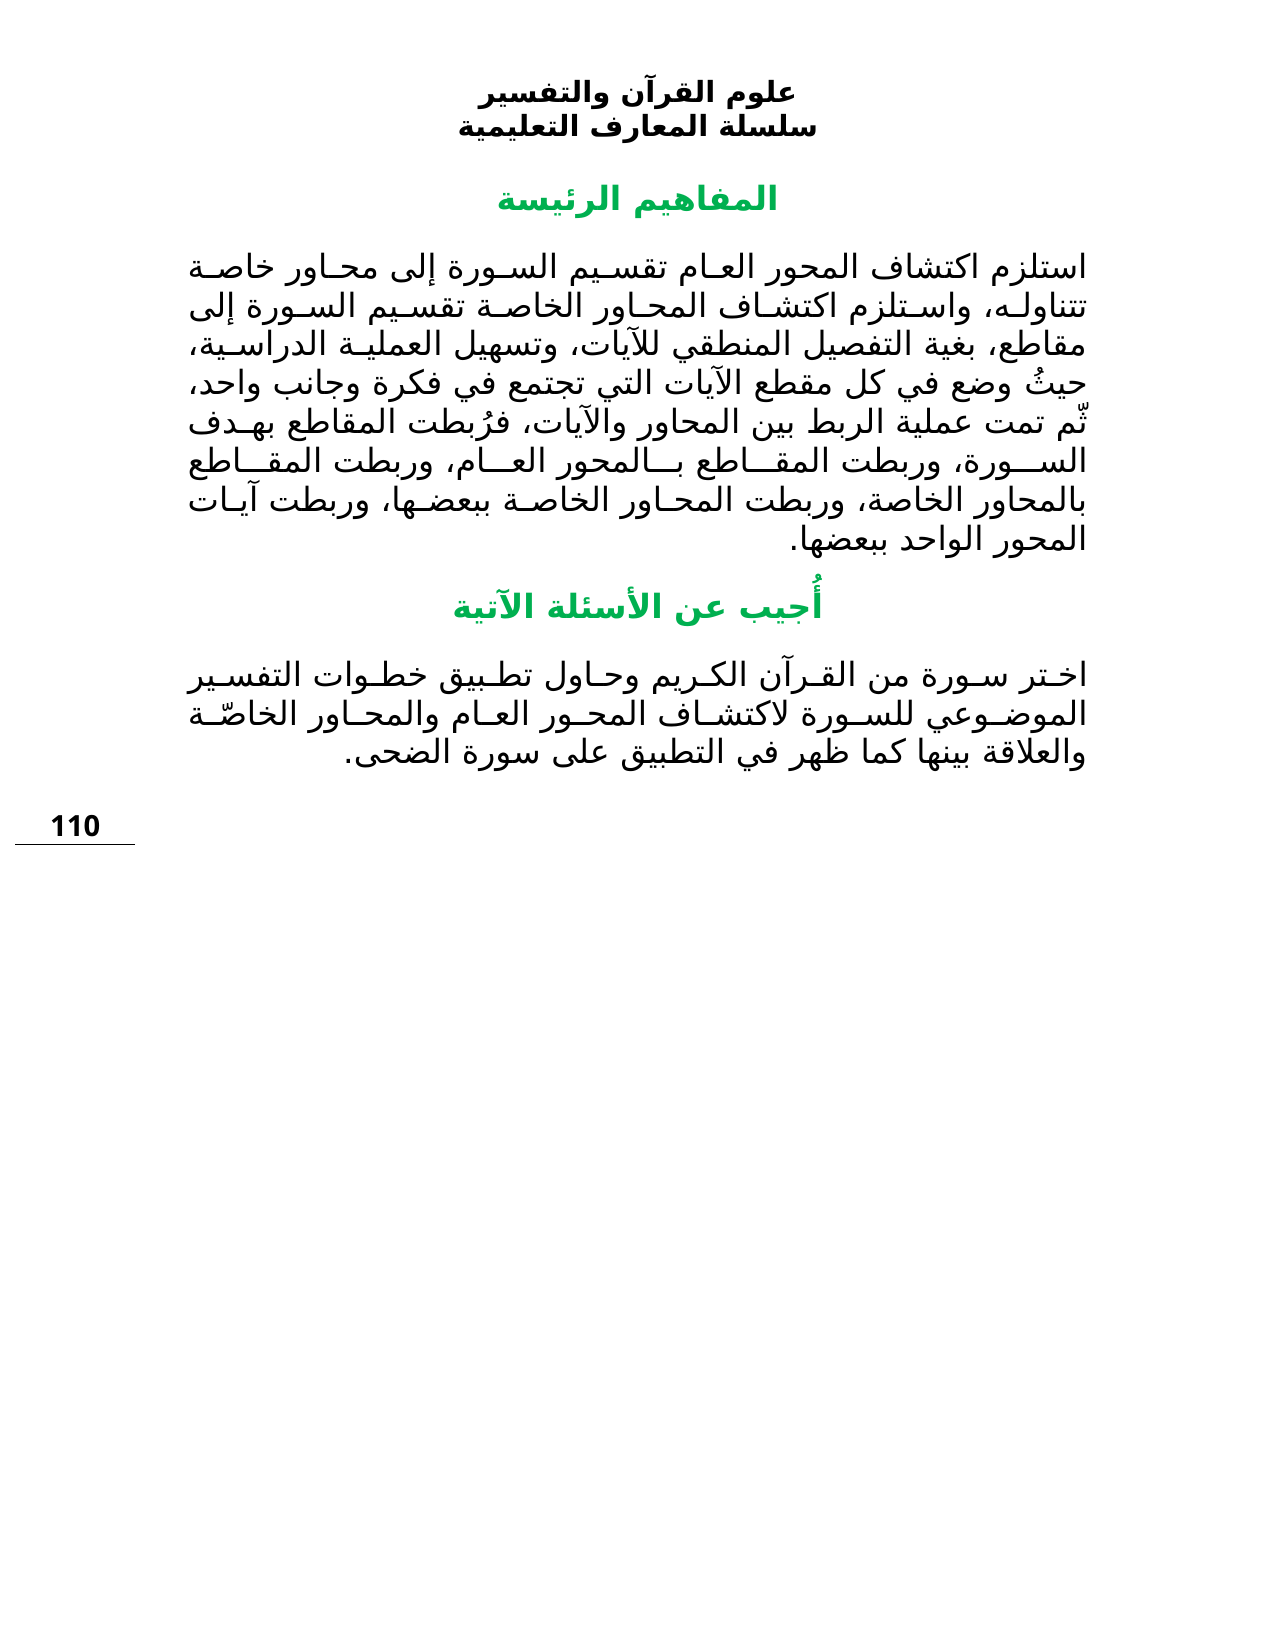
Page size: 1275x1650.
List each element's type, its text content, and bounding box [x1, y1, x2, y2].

text استلزم اكتشاف المحور العام تقسيم السورة إلى محاور خاصة تتناوله، واستلزم اكتشاف المحاور الخاصة تقسيم السورة إلى مقاطع، بغية التفصيل المنطقي للآيات، وتسهيل العملية الدراسية، حيثُ وضع في كل مقطع الآيات التي تجتمع في فكرة وجانب واحد، ثّم تمت عملية الربط بين المحاور والآيات، فرُبطت المقاطع بهدف السورة، وربطت المقاطع بالمحور العام، وربطت المقاطع بالمحاور الخاصة، وربطت المحاور الخاصة ببعضها، وربطت آيات المحور الواحد ببعضها. [187, 247, 1087, 558]
text اختر سورة من القرآن الكريم وحاول تطبيق خطوات التفسير الموضوعي للسورة لاكتشاف المحور العام والمحاور الخاصّة والعلاقة بينها كما ظهر في التطبيق على سورة الضحى. [187, 655, 1087, 772]
text المفاهيم الرئيسة [187, 179, 1087, 218]
text أُجيب عن الأسئلة الآتية [187, 587, 1087, 626]
